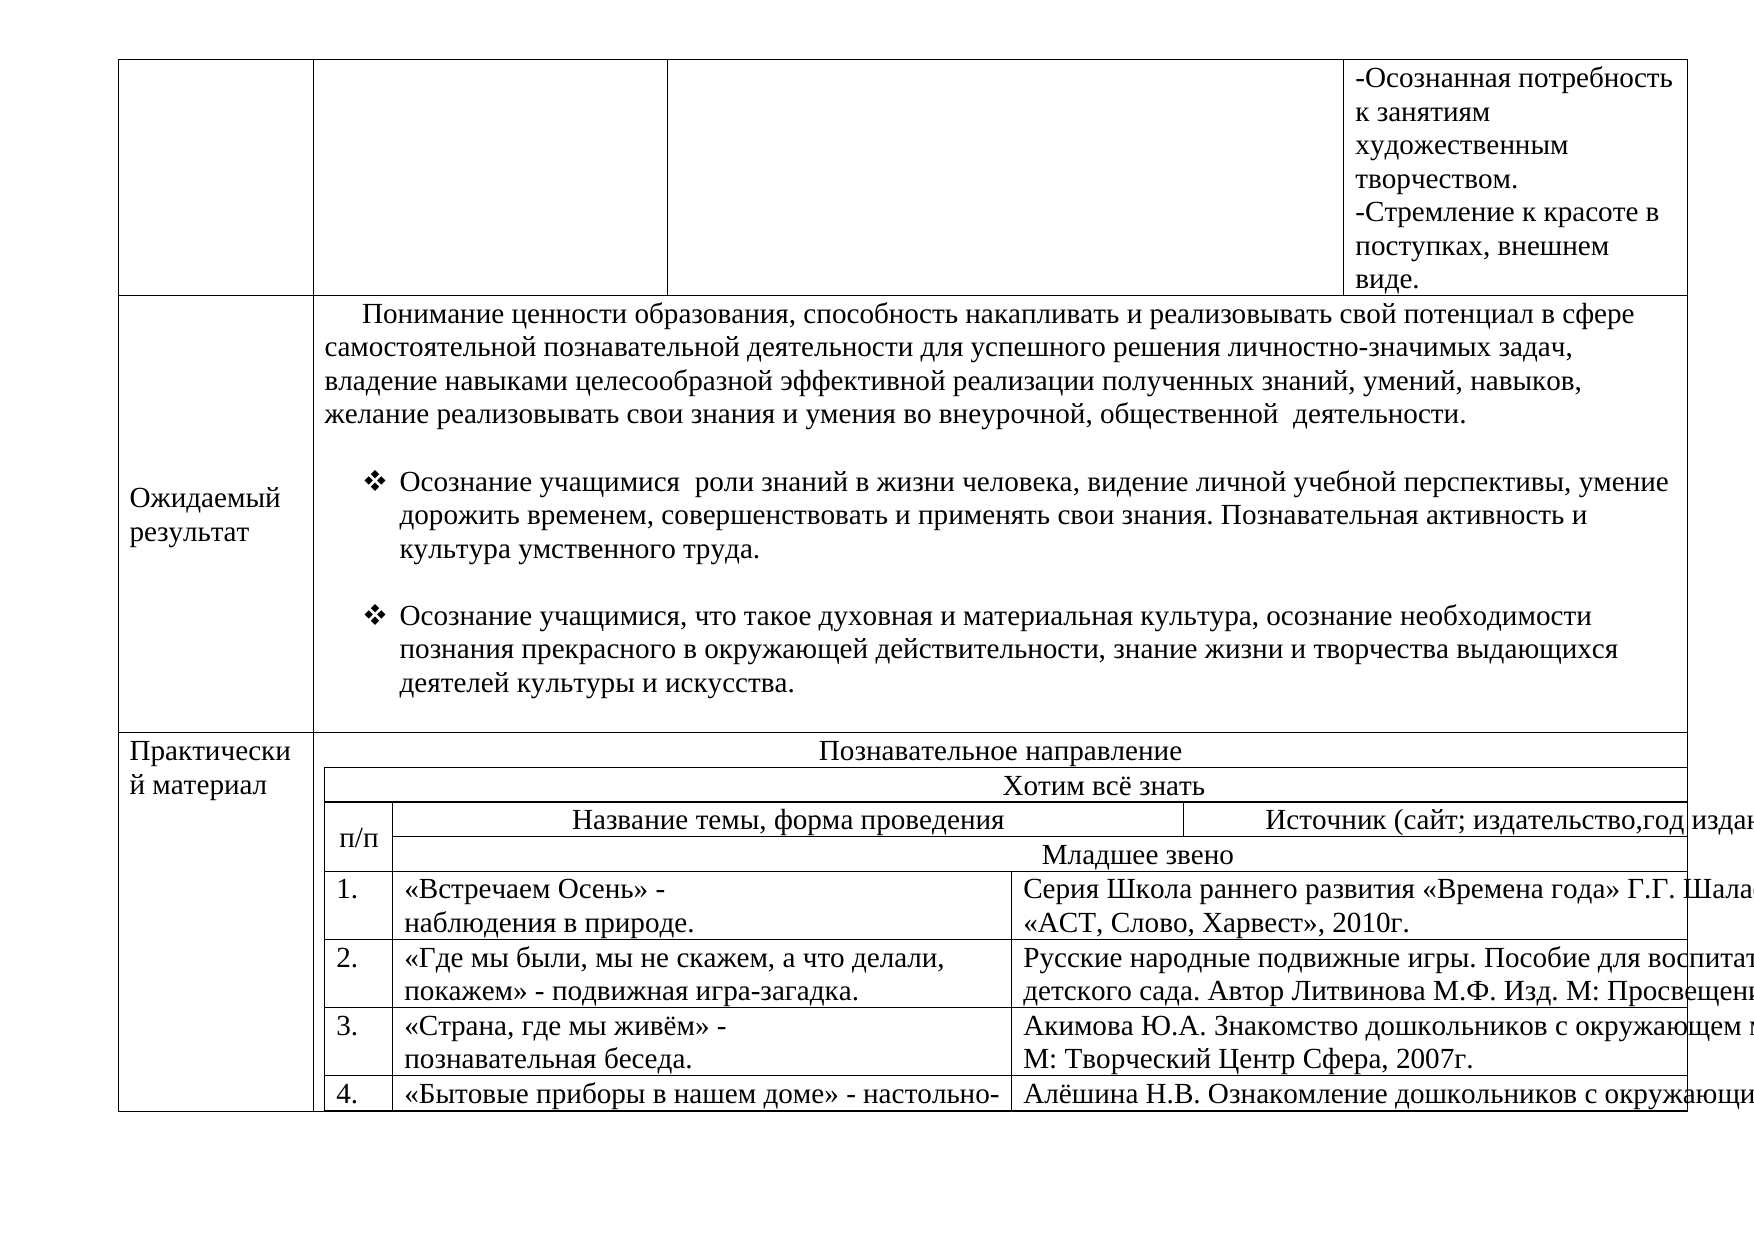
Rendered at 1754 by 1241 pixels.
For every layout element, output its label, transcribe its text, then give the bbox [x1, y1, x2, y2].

table_cell Ожидаемый результат [119, 296, 313, 732]
table_cell Понимание ценности образования, способность накапливать и реализовывать свой потенциал в сфере самостоятельной познавательной деятельности для успешного решения личностно-значимых задач, владение навыками целесообразной эффективной реализации полученных знаний, умений, навыков, желание реализовывать свои знания и умения во внеурочной, общественной деятельности. Осознание учащимися роли знаний в жизни человека, видение личной учебной перспективы, умение дорожить временем, совершенствовать и применять свои знания. Познавательная активность и культура умственного труда. Осознание учащимися, что такое духовная и материальная культура, осознание необходимости познания прекрасного в окружающей действительности, знание жизни и творчества выдающихся деятелей культуры и искусства. [314, 296, 1687, 732]
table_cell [1344, 60, 1687, 295]
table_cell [314, 60, 667, 295]
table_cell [119, 733, 313, 1111]
table_cell Познавательное направление [314, 733, 1687, 1111]
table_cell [668, 60, 1343, 295]
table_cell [119, 60, 313, 295]
